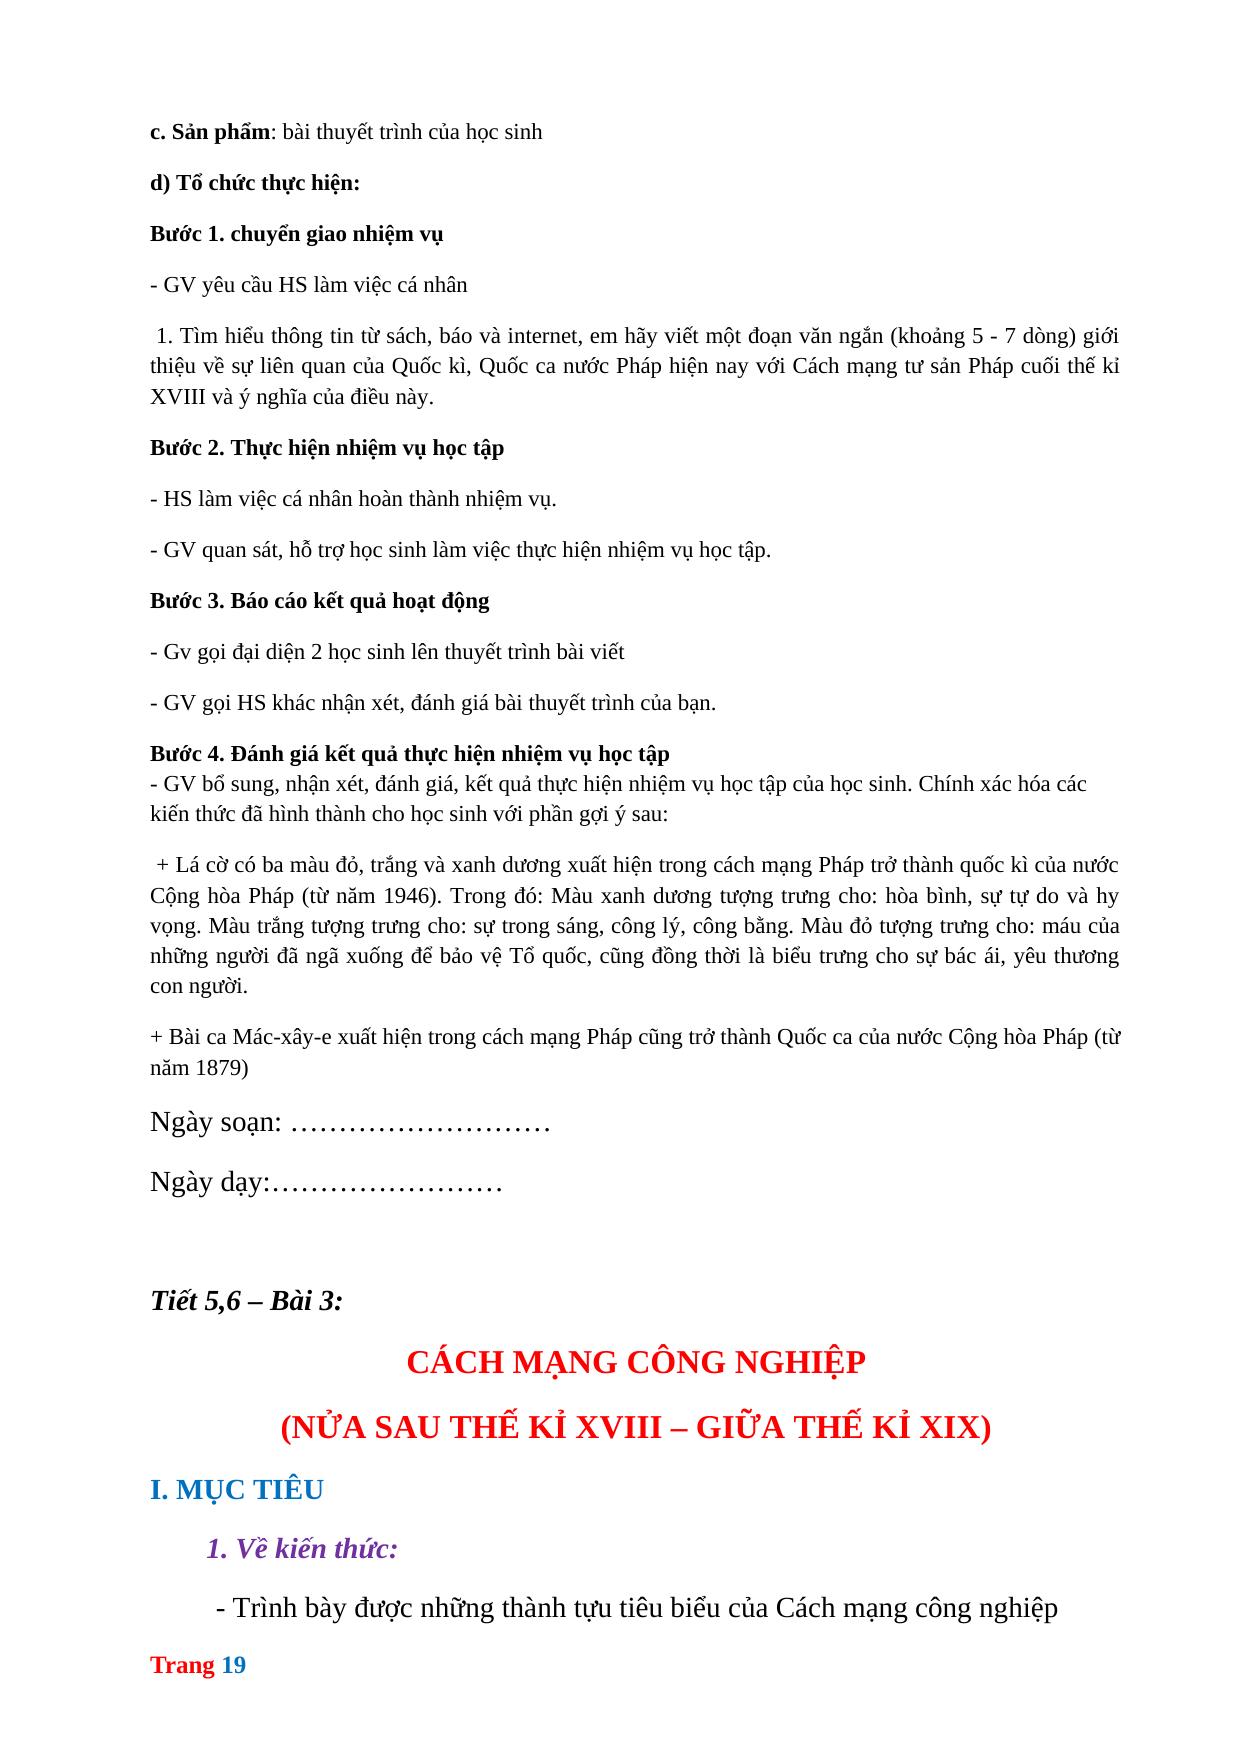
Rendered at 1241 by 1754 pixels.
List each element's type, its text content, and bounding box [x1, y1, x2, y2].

text Ngày dạy:…………………… [150, 1164, 1122, 1197]
text Bước 2. Thực hiện nhiệm vụ học tập [150, 434, 1122, 460]
text c. Sản phẩm: bài thuyết trình của học sinh [150, 118, 1122, 144]
text - Gv gọi đại diện 2 học sinh lên thuyết trình bài viết [150, 638, 1122, 664]
text + Bài ca Mác-xây-e xuất hiện trong cách mạng Pháp cũng trở thành Quốc ca của nước Cộng hòa Pháp (từ năm 1879) [150, 1023, 1122, 1080]
text - GV quan sát, hỗ trợ học sinh làm việc thực hiện nhiệm vụ học tập. [150, 536, 1122, 562]
text 1. Về kiến thức: [150, 1531, 1122, 1565]
text CÁCH MẠNG CÔNG NGHIỆP [150, 1342, 1122, 1380]
text Bước 4. Đánh giá kết quả thực hiện nhiệm vụ học tập [150, 740, 1122, 766]
text Ngày soạn: ……………………… [150, 1104, 1122, 1138]
text (NỬA SAU THẾ KỈ XVIII – GIỮA THẾ KỈ XIX) [150, 1407, 1122, 1445]
text + Lá cờ có ba màu đỏ, trắng và xanh dương xuất hiện trong cách mạng Pháp trở thành quốc kì của nước Cộng hòa Pháp (từ năm 1946). Trong đó: Màu xanh dương tượng trưng cho: hòa bình, sự tự do và hy vọng. Màu trắng tượng trưng cho: sự trong sáng, công lý, công bằng. Màu đỏ tượng trưng cho: máu của những người đã ngã xuống để bảo vệ Tổ quốc, cũng đồng thời là biểu trưng cho sự bác ái, yêu thương con người. [150, 851, 1122, 999]
text I. MỤC TIÊU [150, 1472, 1122, 1505]
text d) Tổ chức thực hiện: [150, 169, 1122, 196]
text - GV yêu cầu HS làm việc cá nhân [150, 271, 1122, 298]
text - HS làm việc cá nhân hoàn thành nhiệm vụ. [150, 485, 1122, 511]
text Bước 1. chuyển giao nhiệm vụ [150, 220, 1122, 247]
text - Trình bày được những thành tựu tiêu biểu của Cách mạng công nghiệp [150, 1591, 1122, 1624]
text Bước 3. Báo cáo kết quả hoạt động [150, 587, 1122, 613]
text 1. Tìm hiểu thông tin từ sách, báo và internet, em hãy viết một đoạn văn ngắn (khoảng 5 - 7 dòng) giới thiệu về sự liên quan của Quốc kì, Quốc ca nước Pháp hiện nay với Cách mạng tư sản Pháp cuối thế kỉ XVIII và ý nghĩa của điều này. [150, 322, 1122, 409]
text - GV gọi HS khác nhận xét, đánh giá bài thuyết trình của bạn. [150, 689, 1122, 715]
text - GV bổ sung, nhận xét, đánh giá, kết quả thực hiện nhiệm vụ học tập của học sinh. Chính xác hóa các kiến thức đã hình thành cho học sinh với phần gợi ý sau: [150, 770, 1122, 827]
text Tiết 5,6 – Bài 3: [150, 1283, 1122, 1316]
